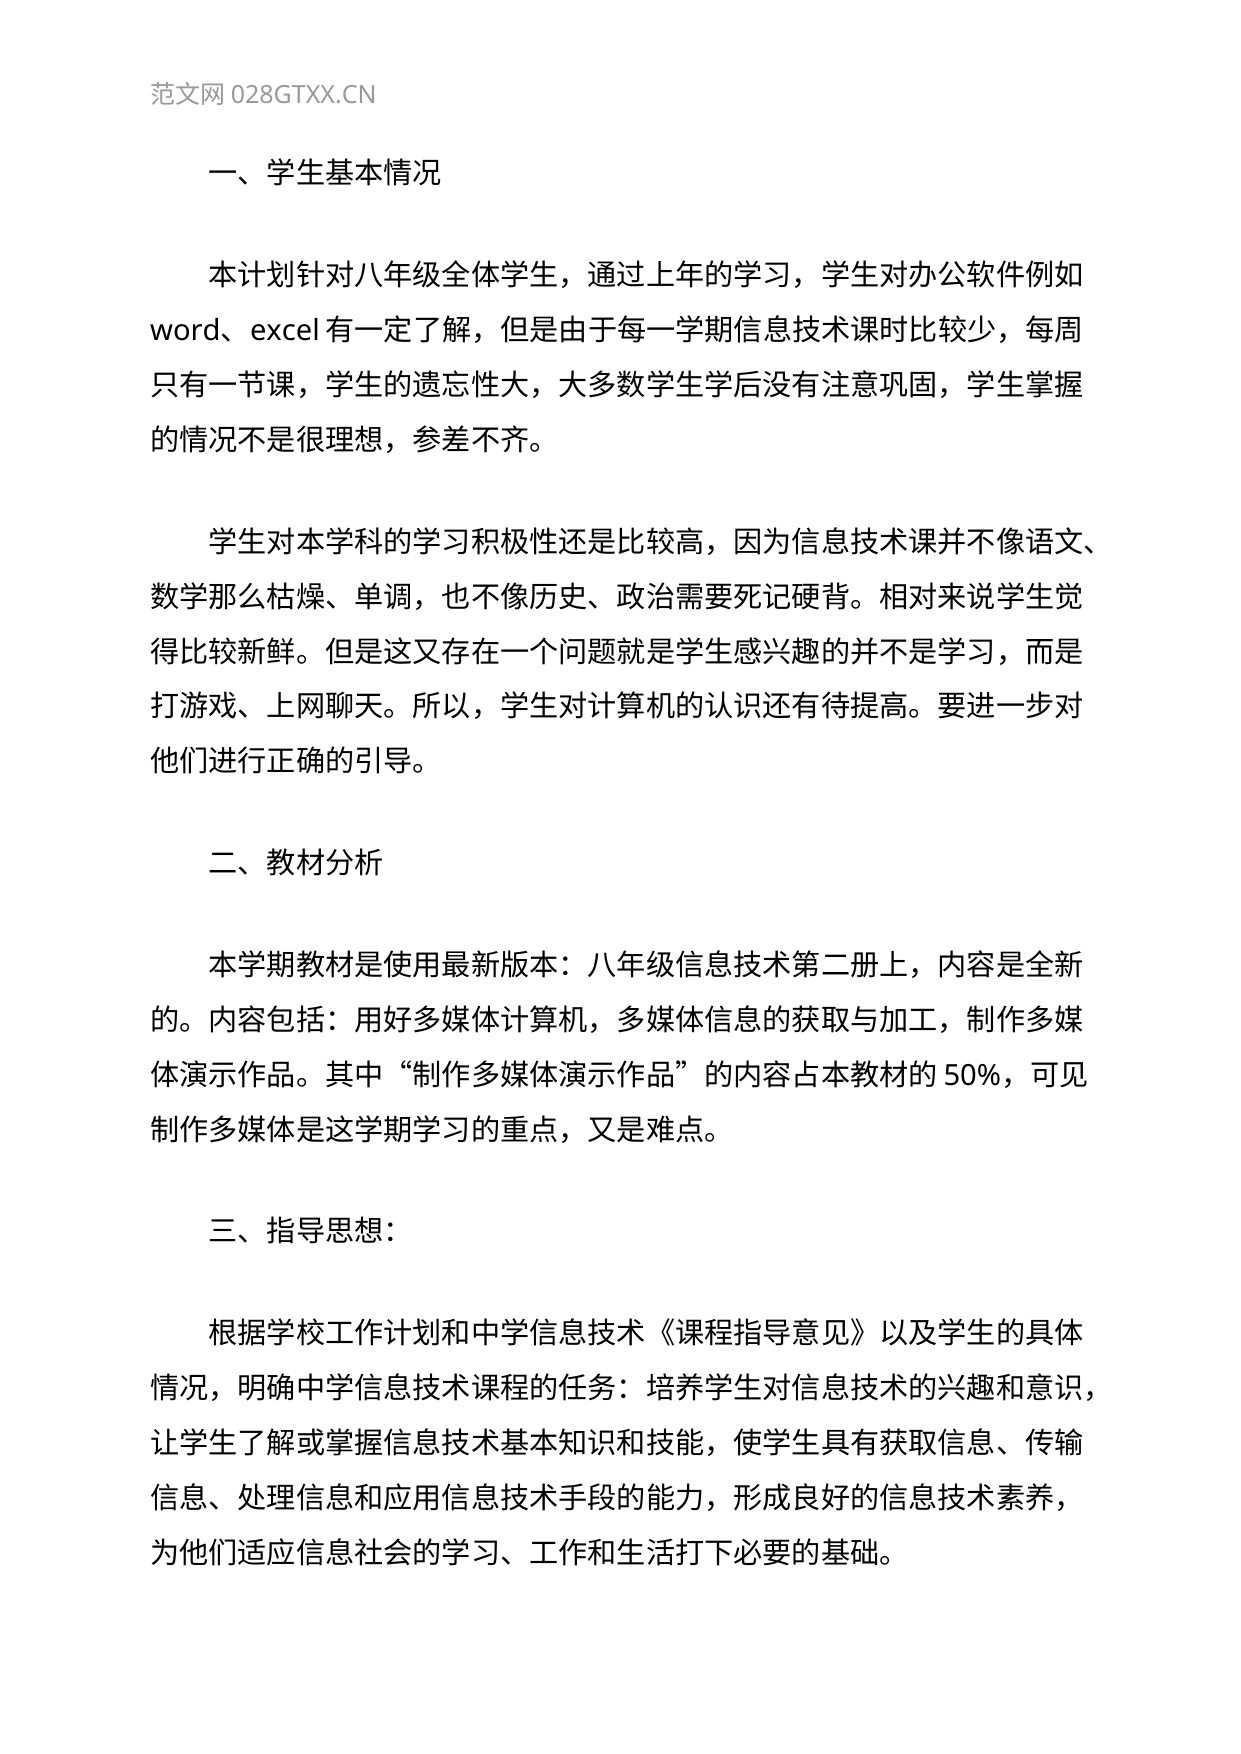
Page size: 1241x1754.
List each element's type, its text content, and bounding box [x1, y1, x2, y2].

text 学生对本学科的学习积极性还是比较高，因为信息技术课并不像语文、数学那么枯燥、单调，也不像历史、政治需要死记硬背。相对来说学生觉得比较新鲜。但是这又存在一个问题就是学生感兴趣的并不是学习，而是打游戏、上网聊天。所以，学生对计算机的认识还有待提高。要进一步对他们进行正确的引导。 [150, 518, 1090, 780]
text 本学期教材是使用最新版本：八年级信息技术第二册上，内容是全新的。内容包括：用好多媒体计算机，多媒体信息的获取与加工，制作多媒体演示作品。其中“制作多媒体演示作品”的内容占本教材的50%，可见制作多媒体是这学期学习的重点，又是难点。 [150, 941, 1090, 1148]
text 一、学生基本情况 [150, 150, 1090, 192]
text 三、指导思想： [150, 1208, 1090, 1250]
text 二、教材分析 [150, 840, 1090, 882]
text 本计划针对八年级全体学生，通过上年的学习，学生对办公软件例如word、excel有一定了解，但是由于每一学期信息技术课时比较少，每周只有一节课，学生的遗忘性大，大多数学生学后没有注意巩固，学生掌握的情况不是很理想，参差不齐。 [150, 252, 1090, 459]
text 根据学校工作计划和中学信息技术《课程指导意见》以及学生的具体情况，明确中学信息技术课程的任务：培养学生对信息技术的兴趣和意识，让学生了解或掌握信息技术基本知识和技能，使学生具有获取信息、传输信息、处理信息和应用信息技术手段的能力，形成良好的信息技术素养，为他们适应信息社会的学习、工作和生活打下必要的基础。 [150, 1310, 1090, 1572]
